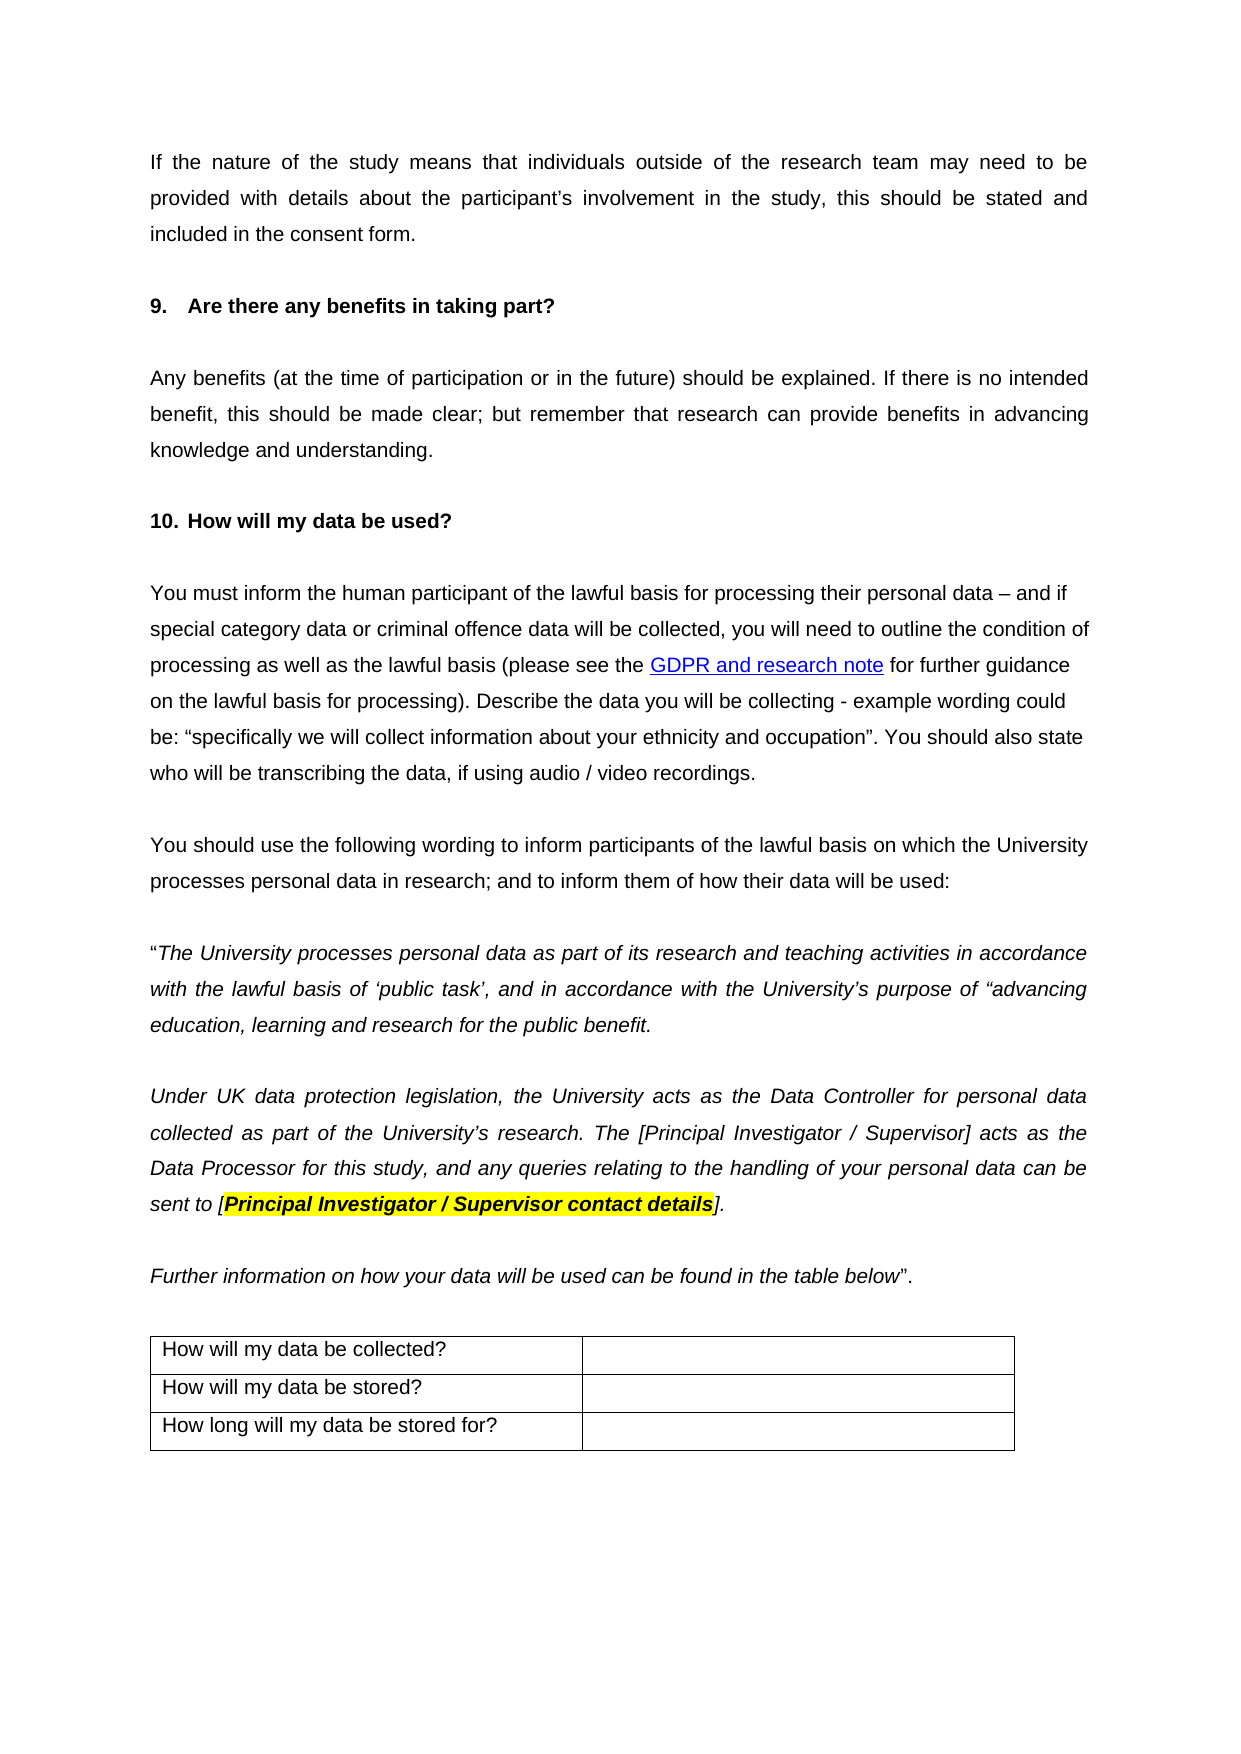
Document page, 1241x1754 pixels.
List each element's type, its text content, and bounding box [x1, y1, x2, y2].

table_cell How long will my data be stored for? [151, 1413, 582, 1450]
list How will my data be used? [150, 509, 1090, 533]
list Are there any benefits in taking part? [150, 294, 1090, 318]
text You must inform the human participant of the lawful basis for processing their personal data – and if special category data or criminal offence data will be collected, you will need to outline the condition of processing as well as the lawful basis (please see the GDPR and research note for further guidance on the lawful basis for processing). Describe the data you will be collecting - example wording could be: “specifically we will collect information about your ethnicity and occupation”. You should also state who will be transcribing the data, if using audio / video recordings. [150, 581, 1090, 785]
text Any benefits (at the time of participation or in the future) should be explained. If there is no intended benefit, this should be made clear; but remember that research can provide benefits in advancing knowledge and understanding. [150, 366, 1090, 461]
table_cell [583, 1413, 1014, 1450]
text If the nature of the study means that individuals outside of the research team may need to be provided with details about the participant’s involvement in the study, this should be stated and included in the consent form. [150, 150, 1090, 246]
text Further information on how your data will be used can be found in the table below”. [150, 1264, 1090, 1288]
table_cell How will my data be stored? [151, 1375, 582, 1412]
table_header [583, 1337, 1014, 1374]
text “The University processes personal data as part of its research and teaching activities in accordance with the lawful basis of ‘public task’, and in accordance with the University’s purpose of “advancing education, learning and research for the public benefit. [150, 941, 1090, 1036]
table_cell [583, 1375, 1014, 1412]
table_header How will my data be collected? [151, 1337, 582, 1374]
text You should use the following wording to inform participants of the lawful basis on which the University processes personal data in research; and to inform them of how their data will be used: [150, 833, 1090, 893]
text Under UK data protection legislation, the University acts as the Data Controller for personal data collected as part of the University’s research. The [Principal Investigator / Supervisor] acts as the Data Processor for this study, and any queries relating to the handling of your personal data can be sent to [Principal Investigator / Supervisor contact details]. [150, 1084, 1090, 1216]
